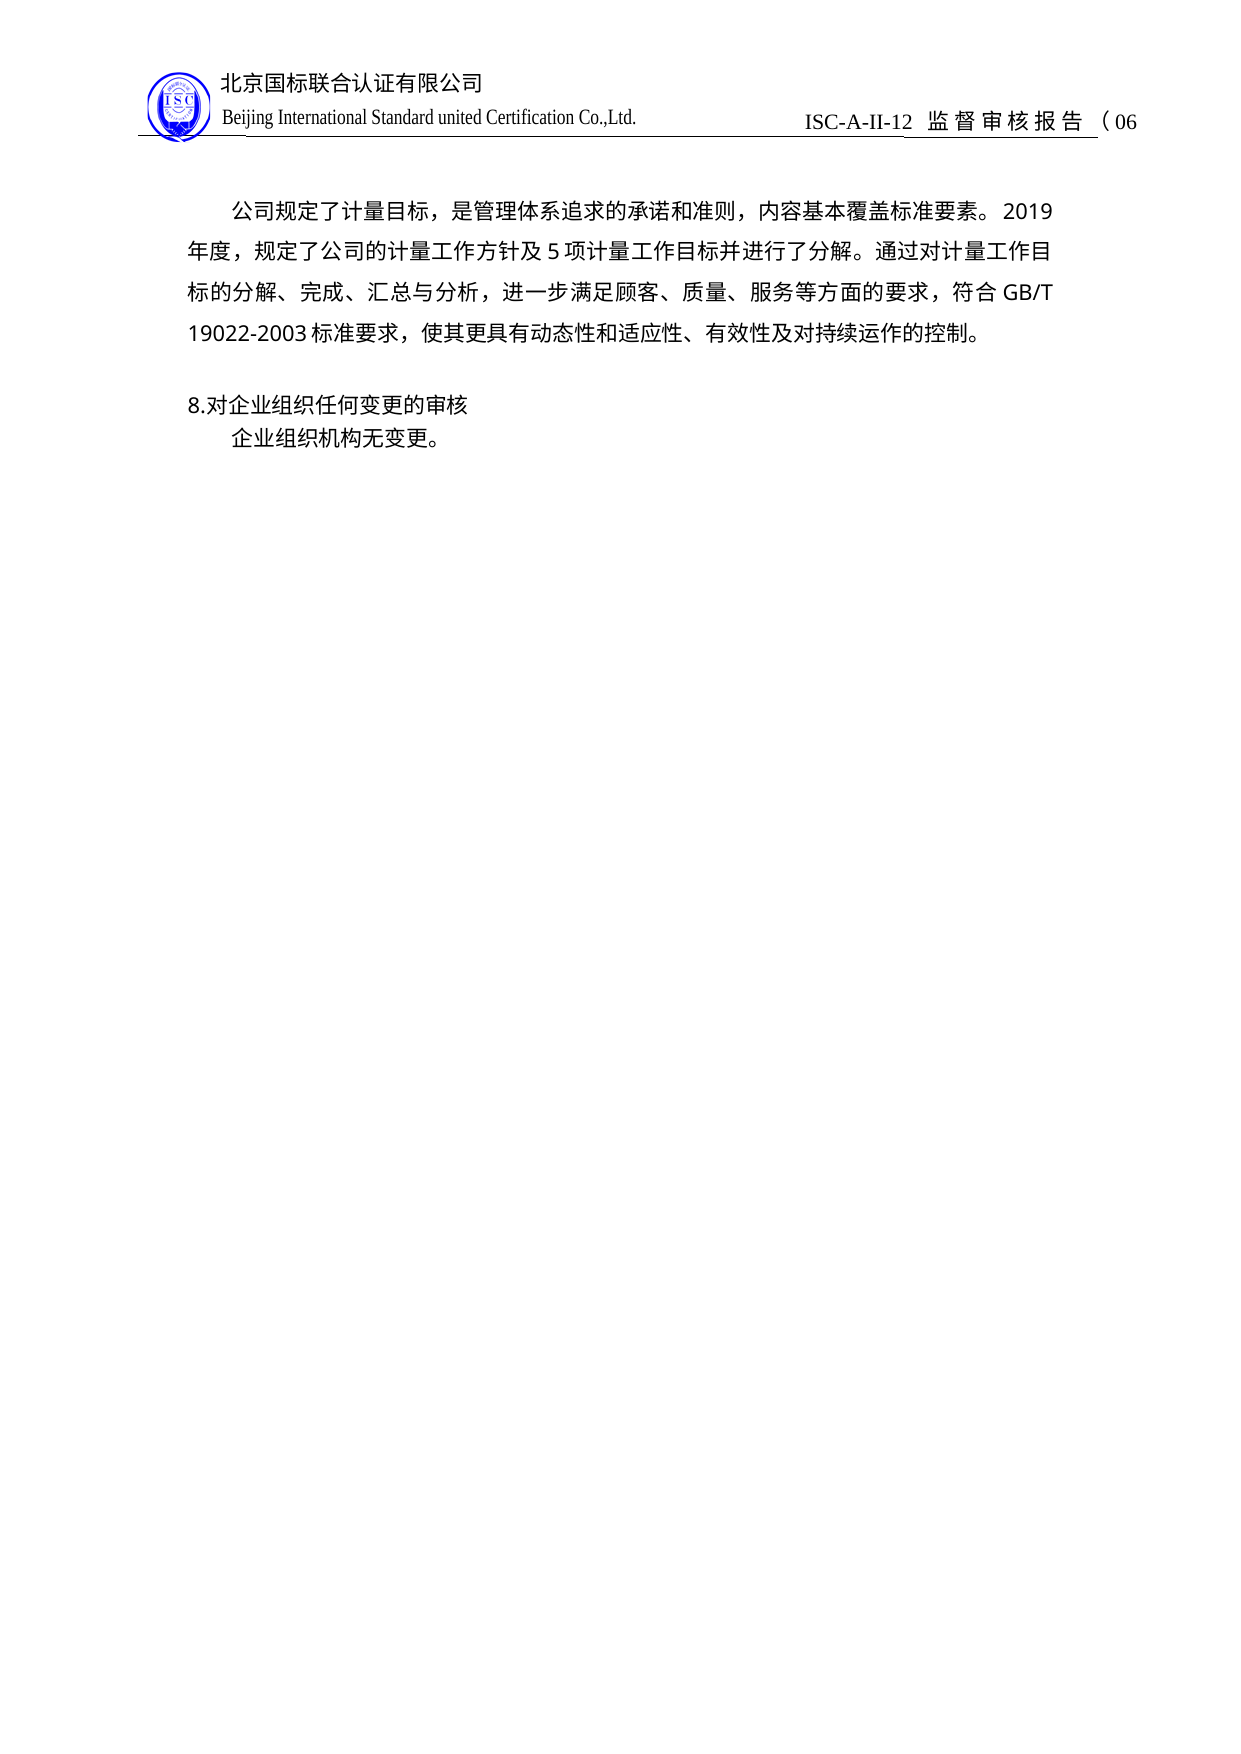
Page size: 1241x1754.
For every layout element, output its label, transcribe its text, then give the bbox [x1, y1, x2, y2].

text 8.对企业组织任何变更的审核 [187, 388, 1053, 421]
picture [146, 72, 210, 141]
text 企业组织机构无变更。 [187, 421, 1053, 453]
text 公司规定了计量目标，是管理体系追求的承诺和准则，内容基本覆盖标准要素。2019年度，规定了公司的计量工作方针及5项计量工作目标并进行了分解。通过对计量工作目标的分解、完成、汇总与分析，进一步满足顾客、质量、服务等方面的要求，符合GB/T 19022-2003标准要求，使其更具有动态性和适应性、有效性及对持续运作的控制。 [187, 193, 1053, 348]
